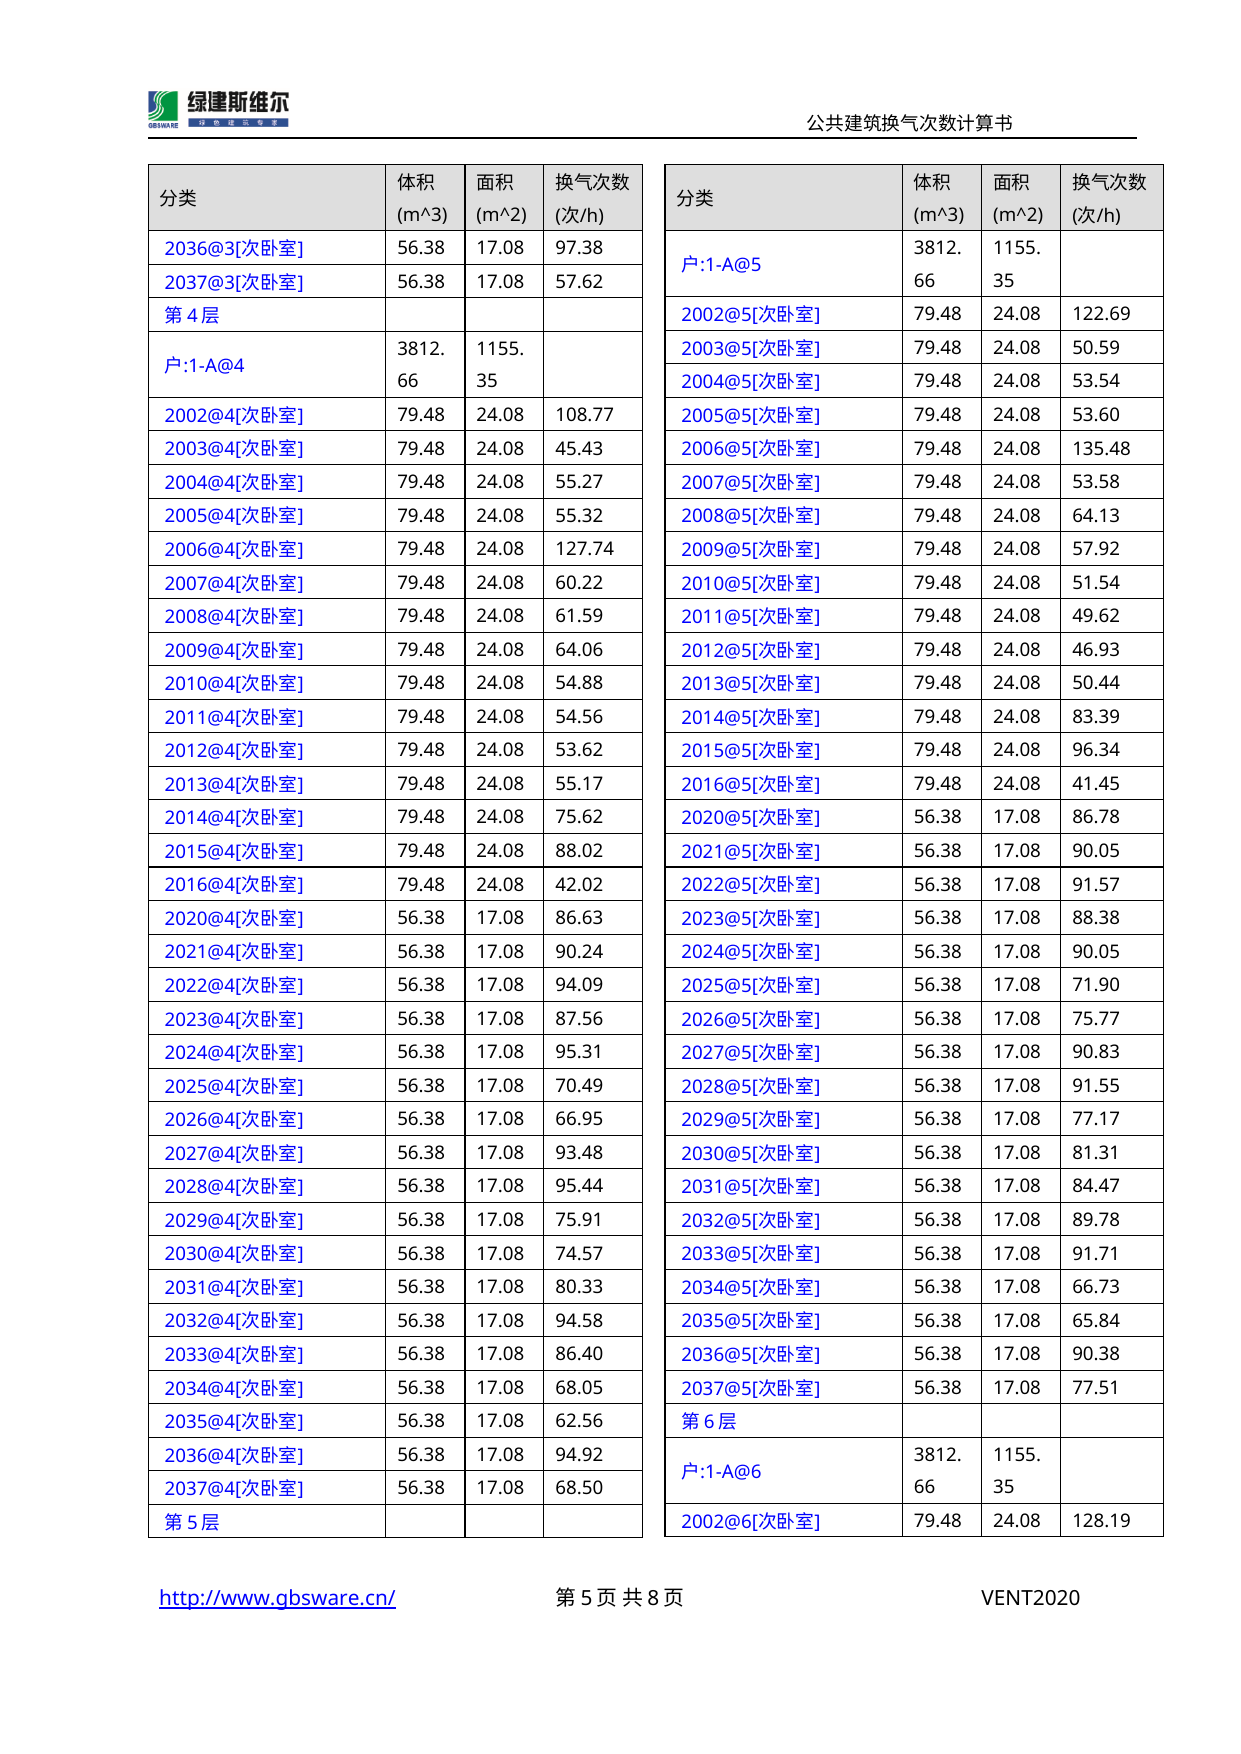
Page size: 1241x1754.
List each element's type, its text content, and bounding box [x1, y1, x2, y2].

table_cell 79.48 [386, 767, 464, 799]
table_cell 56.38 [903, 868, 981, 900]
table_cell 70.49 [544, 1069, 642, 1101]
table_cell 17.08 [466, 1002, 543, 1034]
table_cell 79.48 [903, 431, 981, 464]
table_cell 79.48 [386, 566, 464, 598]
table_cell 90.05 [1061, 935, 1163, 967]
table_cell 79.48 [903, 767, 981, 799]
table_cell 56.38 [903, 834, 981, 866]
table_cell 90.38 [1061, 1337, 1163, 1369]
table_cell 17.08 [466, 1035, 543, 1068]
table_cell [466, 298, 543, 331]
table_cell 56.38 [386, 231, 464, 264]
table_cell 2027@4[次卧室] [149, 1136, 385, 1168]
table_cell 24.08 [466, 666, 543, 699]
table_cell 90.83 [1061, 1035, 1163, 1068]
table_cell 79.48 [386, 633, 464, 665]
table_cell 56.38 [386, 1304, 464, 1336]
table_cell 17.08 [466, 1069, 543, 1101]
table_cell 户:1-A@5 [666, 231, 902, 296]
table_cell 24.08 [466, 767, 543, 799]
table_cell 127.74 [544, 532, 642, 564]
table_cell 17.08 [982, 1102, 1060, 1135]
table_cell 56.38 [903, 1002, 981, 1034]
table_cell 128.19 [1061, 1504, 1163, 1536]
table_cell 2005@5[次卧室] [666, 398, 902, 430]
table_cell 2016@4[次卧室] [149, 868, 385, 900]
table_cell 2022@4[次卧室] [149, 968, 385, 1001]
table_cell 68.50 [544, 1471, 642, 1504]
table_cell 61.59 [544, 599, 642, 632]
table_cell 17.08 [982, 834, 1060, 866]
table_cell 56.38 [903, 901, 981, 933]
table_cell 17.08 [466, 1471, 543, 1504]
table_cell 17.08 [466, 901, 543, 933]
table_cell 17.08 [466, 1270, 543, 1302]
table_cell 56.38 [386, 1236, 464, 1269]
table_cell 79.48 [903, 633, 981, 665]
table_cell 60.22 [544, 566, 642, 598]
table_cell 24.08 [982, 1504, 1060, 1536]
table_cell 65.84 [1061, 1304, 1163, 1336]
table_cell 94.58 [544, 1304, 642, 1336]
table_cell 24.08 [466, 499, 543, 531]
table_cell 45.43 [544, 431, 642, 464]
table_cell 55.17 [544, 767, 642, 799]
table_cell 56.38 [386, 1102, 464, 1135]
table_cell 80.33 [544, 1270, 642, 1302]
table_cell 56.38 [903, 1236, 981, 1269]
table_cell 54.56 [544, 700, 642, 732]
table_cell 53.58 [1061, 465, 1163, 497]
table_cell 2015@5[次卧室] [666, 733, 902, 766]
table_cell 24.08 [982, 431, 1060, 464]
table_cell 84.47 [1061, 1169, 1163, 1202]
table_cell 2010@4[次卧室] [149, 666, 385, 699]
table_cell 79.48 [903, 398, 981, 430]
table_cell 17.08 [466, 1304, 543, 1336]
table_cell 24.08 [466, 700, 543, 732]
table_cell 17.08 [982, 1203, 1060, 1235]
table_cell 79.48 [386, 465, 464, 497]
table_cell 2003@5[次卧室] [666, 331, 902, 363]
table_cell 79.48 [386, 499, 464, 531]
table_cell 17.08 [982, 1304, 1060, 1336]
table_cell 17.08 [466, 1404, 543, 1437]
table_cell 2027@5[次卧室] [666, 1035, 902, 1068]
table_cell 24.08 [982, 700, 1060, 732]
table_cell 2037@3[次卧室] [149, 265, 385, 297]
table_cell 49.62 [1061, 599, 1163, 632]
table_cell 2005@4[次卧室] [149, 499, 385, 531]
table_cell 79.48 [903, 364, 981, 397]
table_cell 96.34 [1061, 733, 1163, 766]
table_cell [544, 332, 642, 397]
table_cell 17.08 [466, 1438, 543, 1470]
table_cell 53.60 [1061, 398, 1163, 430]
table_cell 24.08 [982, 499, 1060, 531]
table_cell 68.05 [544, 1371, 642, 1403]
table_cell 2034@4[次卧室] [149, 1371, 385, 1403]
table_cell 94.92 [544, 1438, 642, 1470]
table_cell 2030@5[次卧室] [666, 1136, 902, 1168]
table_cell 24.08 [982, 566, 1060, 598]
table_cell 2004@4[次卧室] [149, 465, 385, 497]
table_cell 79.48 [903, 599, 981, 632]
table_cell 55.27 [544, 465, 642, 497]
table_cell 88.02 [544, 834, 642, 866]
table_cell 2009@5[次卧室] [666, 532, 902, 564]
table_cell 79.48 [386, 398, 464, 430]
table_cell 17.08 [466, 968, 543, 1001]
table_cell 2021@5[次卧室] [666, 834, 902, 866]
table_cell 第5层 [149, 1505, 385, 1537]
table_cell 79.48 [386, 700, 464, 732]
table_cell 17.08 [466, 935, 543, 967]
table_cell 93.48 [544, 1136, 642, 1168]
table_cell 79.48 [903, 331, 981, 363]
table_cell 24.08 [982, 331, 1060, 363]
table_cell 56.38 [903, 1102, 981, 1135]
table_cell 17.08 [982, 1035, 1060, 1068]
table_cell 2002@5[次卧室] [666, 297, 902, 330]
table_cell 24.08 [466, 599, 543, 632]
table_cell 2033@4[次卧室] [149, 1337, 385, 1369]
table_cell 90.24 [544, 935, 642, 967]
table_cell 第6层 [666, 1404, 902, 1437]
table_cell [903, 1404, 981, 1437]
picture [147, 88, 290, 130]
table_cell 24.08 [466, 431, 543, 464]
table_cell 64.13 [1061, 499, 1163, 531]
table_cell 41.45 [1061, 767, 1163, 799]
table_cell 3812.66 [903, 231, 981, 296]
table_cell 79.48 [386, 868, 464, 900]
table_cell 17.08 [982, 1337, 1060, 1369]
table_cell 79.48 [386, 431, 464, 464]
table_cell 17.08 [982, 1236, 1060, 1269]
table_cell 55.32 [544, 499, 642, 531]
table_cell 1155.35 [982, 1438, 1060, 1503]
table_cell 17.08 [982, 1169, 1060, 1202]
table_cell 56.38 [386, 1203, 464, 1235]
table_cell 56.38 [386, 901, 464, 933]
table_cell 74.57 [544, 1236, 642, 1269]
table_cell 2025@4[次卧室] [149, 1069, 385, 1101]
table_cell 2003@4[次卧室] [149, 431, 385, 464]
table_cell 56.38 [903, 935, 981, 967]
table_cell 79.48 [903, 733, 981, 766]
table_cell 1155.35 [982, 231, 1060, 296]
table_cell 86.40 [544, 1337, 642, 1369]
table_cell [466, 1505, 543, 1537]
table_cell 2037@5[次卧室] [666, 1371, 902, 1403]
table_cell 2014@5[次卧室] [666, 700, 902, 732]
table_cell 2020@5[次卧室] [666, 800, 902, 833]
table_cell 135.48 [1061, 431, 1163, 464]
table_cell 75.91 [544, 1203, 642, 1235]
table_cell 95.31 [544, 1035, 642, 1068]
table_cell 50.44 [1061, 666, 1163, 699]
table_cell 1155.35 [466, 332, 543, 397]
table_cell 75.62 [544, 800, 642, 833]
table_cell 24.08 [466, 532, 543, 564]
table_cell 2021@4[次卧室] [149, 935, 385, 967]
table_cell 2037@4[次卧室] [149, 1471, 385, 1504]
table_cell 56.38 [903, 1035, 981, 1068]
table_cell 86.63 [544, 901, 642, 933]
table_cell 79.48 [903, 297, 981, 330]
table_cell 2020@4[次卧室] [149, 901, 385, 933]
table_cell 24.08 [466, 733, 543, 766]
table_cell 79.48 [386, 733, 464, 766]
table_cell 2004@5[次卧室] [666, 364, 902, 397]
table_cell 79.48 [386, 666, 464, 699]
table_cell 17.08 [466, 265, 543, 297]
table_cell 2028@4[次卧室] [149, 1169, 385, 1202]
table_cell 56.38 [386, 1404, 464, 1437]
table_cell [1061, 231, 1163, 296]
table_cell 17.08 [982, 800, 1060, 833]
table_cell 2032@4[次卧室] [149, 1304, 385, 1336]
table_cell 24.08 [982, 297, 1060, 330]
table_cell 2030@4[次卧室] [149, 1236, 385, 1269]
table_cell 56.38 [386, 1371, 464, 1403]
table_cell 24.08 [982, 666, 1060, 699]
table_cell 17.08 [466, 1337, 543, 1369]
table_cell 91.71 [1061, 1236, 1163, 1269]
table_cell 66.73 [1061, 1270, 1163, 1302]
table_cell 56.38 [386, 1169, 464, 1202]
table_cell 2033@5[次卧室] [666, 1236, 902, 1269]
table_cell 56.38 [903, 1169, 981, 1202]
table_cell 2009@4[次卧室] [149, 633, 385, 665]
table_cell 17.08 [982, 1069, 1060, 1101]
table_cell 79.48 [903, 465, 981, 497]
table_cell 66.95 [544, 1102, 642, 1135]
table_cell [544, 1505, 642, 1537]
table_cell 88.38 [1061, 901, 1163, 933]
table_cell 2036@4[次卧室] [149, 1438, 385, 1470]
table_cell 87.56 [544, 1002, 642, 1034]
table_cell 56.38 [386, 968, 464, 1001]
table_header 面积 (m^2) [982, 165, 1060, 230]
table_cell 79.48 [386, 599, 464, 632]
table_cell [386, 298, 464, 331]
table_cell 2008@5[次卧室] [666, 499, 902, 531]
table_cell 24.08 [982, 465, 1060, 497]
table_cell [1061, 1404, 1163, 1437]
table_cell 2026@4[次卧室] [149, 1102, 385, 1135]
table_cell 24.08 [466, 398, 543, 430]
table_cell 86.78 [1061, 800, 1163, 833]
table_cell 24.08 [466, 633, 543, 665]
table_cell 2010@5[次卧室] [666, 566, 902, 598]
table_header 面积 (m^2) [466, 165, 543, 230]
table_cell 2024@5[次卧室] [666, 935, 902, 967]
table_cell 79.48 [386, 800, 464, 833]
table_cell 2015@4[次卧室] [149, 834, 385, 866]
table_cell 2035@5[次卧室] [666, 1304, 902, 1336]
table_cell 17.08 [466, 1203, 543, 1235]
table_cell 24.08 [466, 800, 543, 833]
table_cell 56.38 [386, 1270, 464, 1302]
table_cell 89.78 [1061, 1203, 1163, 1235]
table_cell 24.08 [982, 767, 1060, 799]
table_cell 2006@4[次卧室] [149, 532, 385, 564]
table_cell 17.08 [466, 1102, 543, 1135]
table_cell 56.38 [903, 1304, 981, 1336]
table_cell 24.08 [982, 364, 1060, 397]
table_cell 2013@5[次卧室] [666, 666, 902, 699]
table_header 体积 (m^3) [386, 165, 464, 230]
table_header 分类 [149, 165, 385, 230]
table_cell [982, 1404, 1060, 1437]
table_cell 2012@4[次卧室] [149, 733, 385, 766]
table_cell 2029@5[次卧室] [666, 1102, 902, 1135]
table_cell 77.51 [1061, 1371, 1163, 1403]
table_cell 2029@4[次卧室] [149, 1203, 385, 1235]
table_cell 79.48 [903, 666, 981, 699]
table_cell 83.39 [1061, 700, 1163, 732]
table_cell 62.56 [544, 1404, 642, 1437]
table_cell 90.05 [1061, 834, 1163, 866]
table_cell [1061, 1438, 1163, 1503]
table_cell 24.08 [982, 733, 1060, 766]
table_cell 17.08 [466, 231, 543, 264]
table_cell 17.08 [982, 1371, 1060, 1403]
table_header 分类 [666, 165, 902, 230]
table_cell 56.38 [386, 935, 464, 967]
table_cell 56.38 [386, 1471, 464, 1504]
table_cell 97.38 [544, 231, 642, 264]
table_cell 2008@4[次卧室] [149, 599, 385, 632]
table_cell 79.48 [903, 1504, 981, 1536]
table_cell 2011@5[次卧室] [666, 599, 902, 632]
table_cell 56.38 [386, 1337, 464, 1369]
table_cell 79.48 [903, 566, 981, 598]
table_cell 2036@5[次卧室] [666, 1337, 902, 1369]
table_cell 50.59 [1061, 331, 1163, 363]
table_cell 64.06 [544, 633, 642, 665]
table_cell 24.08 [466, 566, 543, 598]
table_cell 71.90 [1061, 968, 1163, 1001]
table_cell 56.38 [903, 968, 981, 1001]
table_cell [386, 1505, 464, 1537]
table_cell 17.08 [466, 1136, 543, 1168]
table_cell 56.38 [903, 1069, 981, 1101]
table_cell 24.08 [982, 633, 1060, 665]
table_cell 17.08 [466, 1169, 543, 1202]
table_cell 2025@5[次卧室] [666, 968, 902, 1001]
table_header 体积 (m^3) [903, 165, 981, 230]
table_cell 户:1-A@4 [149, 332, 385, 397]
table_cell 2023@4[次卧室] [149, 1002, 385, 1034]
table_cell 17.08 [982, 1136, 1060, 1168]
table_cell 24.08 [466, 868, 543, 900]
table_cell 2023@5[次卧室] [666, 901, 902, 933]
table_cell 24.08 [466, 465, 543, 497]
table_cell 95.44 [544, 1169, 642, 1202]
table_header 换气次数 (次/h) [1061, 165, 1163, 230]
table_cell 79.48 [386, 532, 464, 564]
table_cell 79.48 [903, 499, 981, 531]
table_cell 17.08 [982, 1002, 1060, 1034]
table_cell 77.17 [1061, 1102, 1163, 1135]
table_cell 17.08 [982, 868, 1060, 900]
table_cell 17.08 [982, 1270, 1060, 1302]
table_cell 79.48 [386, 834, 464, 866]
table_cell 56.38 [903, 800, 981, 833]
table_cell 2031@5[次卧室] [666, 1169, 902, 1202]
table_cell 24.08 [982, 532, 1060, 564]
table_cell 2016@5[次卧室] [666, 767, 902, 799]
table_cell 17.08 [982, 968, 1060, 1001]
table_cell 2035@4[次卧室] [149, 1404, 385, 1437]
table_cell 2014@4[次卧室] [149, 800, 385, 833]
table_cell 2013@4[次卧室] [149, 767, 385, 799]
table_cell 56.38 [386, 1035, 464, 1068]
table_cell 56.38 [903, 1136, 981, 1168]
table_cell 56.38 [903, 1371, 981, 1403]
table_cell 2024@4[次卧室] [149, 1035, 385, 1068]
table_cell 56.38 [386, 1136, 464, 1168]
table_cell 2002@4[次卧室] [149, 398, 385, 430]
table_cell 75.77 [1061, 1002, 1163, 1034]
table_cell 53.62 [544, 733, 642, 766]
table_cell 57.62 [544, 265, 642, 297]
table_cell 2036@3[次卧室] [149, 231, 385, 264]
table_cell 3812.66 [386, 332, 464, 397]
table_cell 2007@5[次卧室] [666, 465, 902, 497]
table_cell 57.92 [1061, 532, 1163, 564]
table_cell 91.55 [1061, 1069, 1163, 1101]
table_cell 51.54 [1061, 566, 1163, 598]
table_cell 94.09 [544, 968, 642, 1001]
table_cell 79.48 [903, 700, 981, 732]
table_cell 56.38 [386, 1438, 464, 1470]
table_cell 56.38 [903, 1270, 981, 1302]
table_cell 56.38 [386, 1069, 464, 1101]
table_cell 2026@5[次卧室] [666, 1002, 902, 1034]
table_cell 17.08 [982, 935, 1060, 967]
table_cell 2002@6[次卧室] [666, 1504, 902, 1536]
table_cell 2031@4[次卧室] [149, 1270, 385, 1302]
table_cell 2012@5[次卧室] [666, 633, 902, 665]
table_cell 122.69 [1061, 297, 1163, 330]
table_cell 56.38 [386, 1002, 464, 1034]
table_cell 2011@4[次卧室] [149, 700, 385, 732]
table_cell 2028@5[次卧室] [666, 1069, 902, 1101]
table_cell 54.88 [544, 666, 642, 699]
table_header 换气次数 (次/h) [544, 165, 642, 230]
table_cell 24.08 [466, 834, 543, 866]
table_cell 17.08 [982, 901, 1060, 933]
table_cell 53.54 [1061, 364, 1163, 397]
table_cell 17.08 [466, 1371, 543, 1403]
table_cell 17.08 [466, 1236, 543, 1269]
table_cell 2032@5[次卧室] [666, 1203, 902, 1235]
table_cell 56.38 [903, 1337, 981, 1369]
table_cell 2034@5[次卧室] [666, 1270, 902, 1302]
table_cell 46.93 [1061, 633, 1163, 665]
table_cell 56.38 [903, 1203, 981, 1235]
table_cell 79.48 [903, 532, 981, 564]
table_cell 81.31 [1061, 1136, 1163, 1168]
table_cell 42.02 [544, 868, 642, 900]
table_cell 91.57 [1061, 868, 1163, 900]
table_cell 24.08 [982, 398, 1060, 430]
table_cell 2006@5[次卧室] [666, 431, 902, 464]
table_cell 3812.66 [903, 1438, 981, 1503]
table_cell 2022@5[次卧室] [666, 868, 902, 900]
table_cell 第4层 [149, 298, 385, 331]
table_cell 108.77 [544, 398, 642, 430]
table_cell 2007@4[次卧室] [149, 566, 385, 598]
table_cell 56.38 [386, 265, 464, 297]
table_cell 24.08 [982, 599, 1060, 632]
table_cell 户:1-A@6 [666, 1438, 902, 1503]
table_cell [544, 298, 642, 331]
